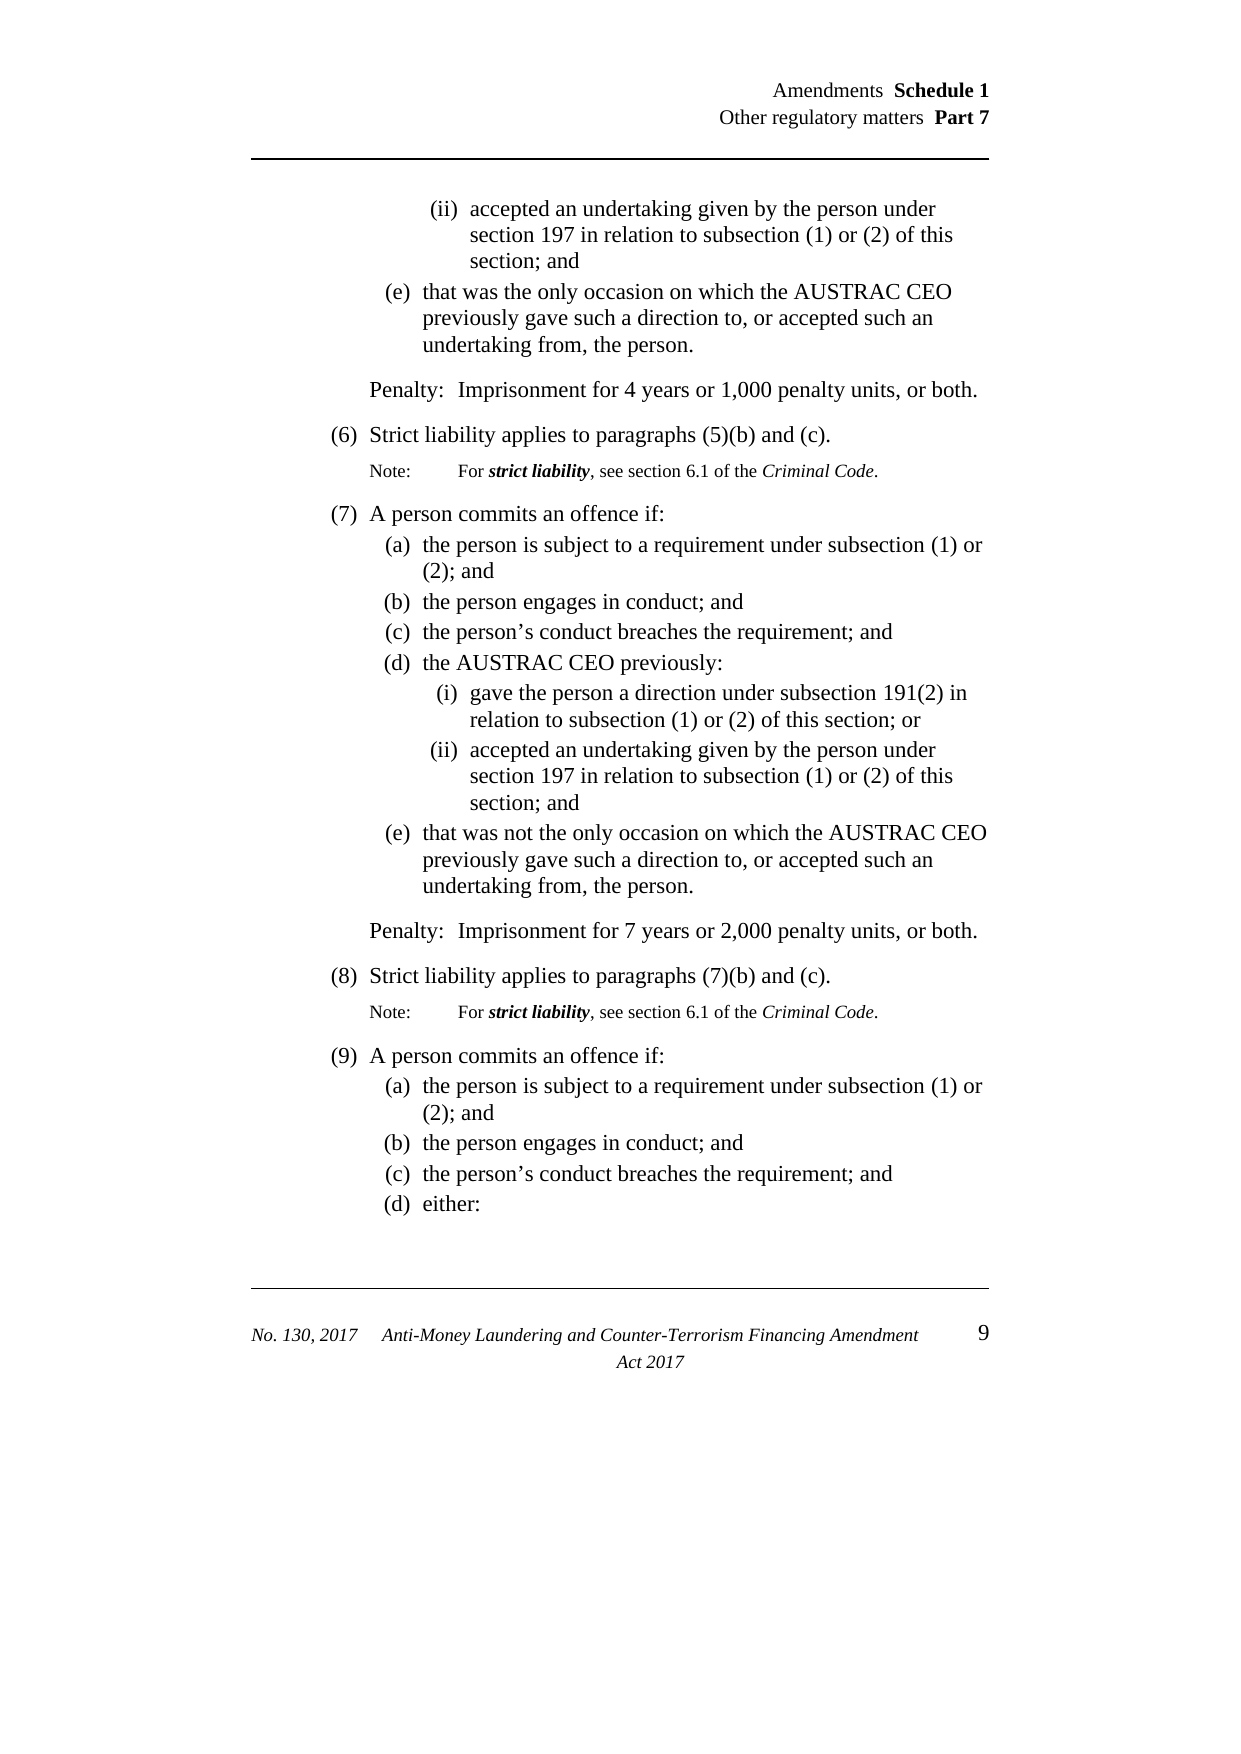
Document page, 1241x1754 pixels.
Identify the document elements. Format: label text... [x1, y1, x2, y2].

text (e) that was the only occasion on which the AUSTRAC CEO previously gave such a direction to, or accepted such an undertaking from, the person. [251, 278, 989, 357]
text Penalty: Imprisonment for 7 years or 2,000 penalty units, or both. [369, 917, 989, 944]
text Penalty: Imprisonment for 4 years or 1,000 penalty units, or both. [369, 376, 989, 402]
text Note: For strict liability, see section 6.1 of the Criminal Code. [369, 1001, 989, 1023]
text (b) the person engages in conduct; and [251, 588, 989, 614]
text (6) Strict liability applies to paragraphs (5)(b) and (c). [251, 421, 989, 447]
text (c) the person’s conduct breaches the requirement; and [251, 618, 989, 645]
text (c) the person’s conduct breaches the requirement; and [251, 1160, 989, 1186]
text (b) the person engages in conduct; and [251, 1129, 989, 1156]
text (8) Strict liability applies to paragraphs (7)(b) and (c). [251, 962, 989, 989]
text (ii) accepted an undertaking given by the person under section 197 in relation to subsection (1) or (2) of this section; and [251, 736, 989, 815]
text (i) gave the person a direction under subsection 191(2) in relation to subsection (1) or (2) of this section; or [251, 679, 989, 732]
text (9) A person commits an offence if: [251, 1042, 989, 1068]
text (d) either: [251, 1190, 989, 1217]
text (a) the person is subject to a requirement under subsection (1) or (2); and [251, 531, 989, 584]
text (7) A person commits an offence if: [251, 500, 989, 527]
text (ii) accepted an undertaking given by the person under section 197 in relation to subsection (1) or (2) of this section; and [251, 195, 989, 274]
text (d) the AUSTRAC CEO previously: [251, 649, 989, 675]
text (a) the person is subject to a requirement under subsection (1) or (2); and [251, 1072, 989, 1125]
text Note: For strict liability, see section 6.1 of the Criminal Code. [369, 460, 989, 482]
text (e) that was not the only occasion on which the AUSTRAC CEO previously gave such a direction to, or accepted such an undertaking from, the person. [251, 819, 989, 898]
